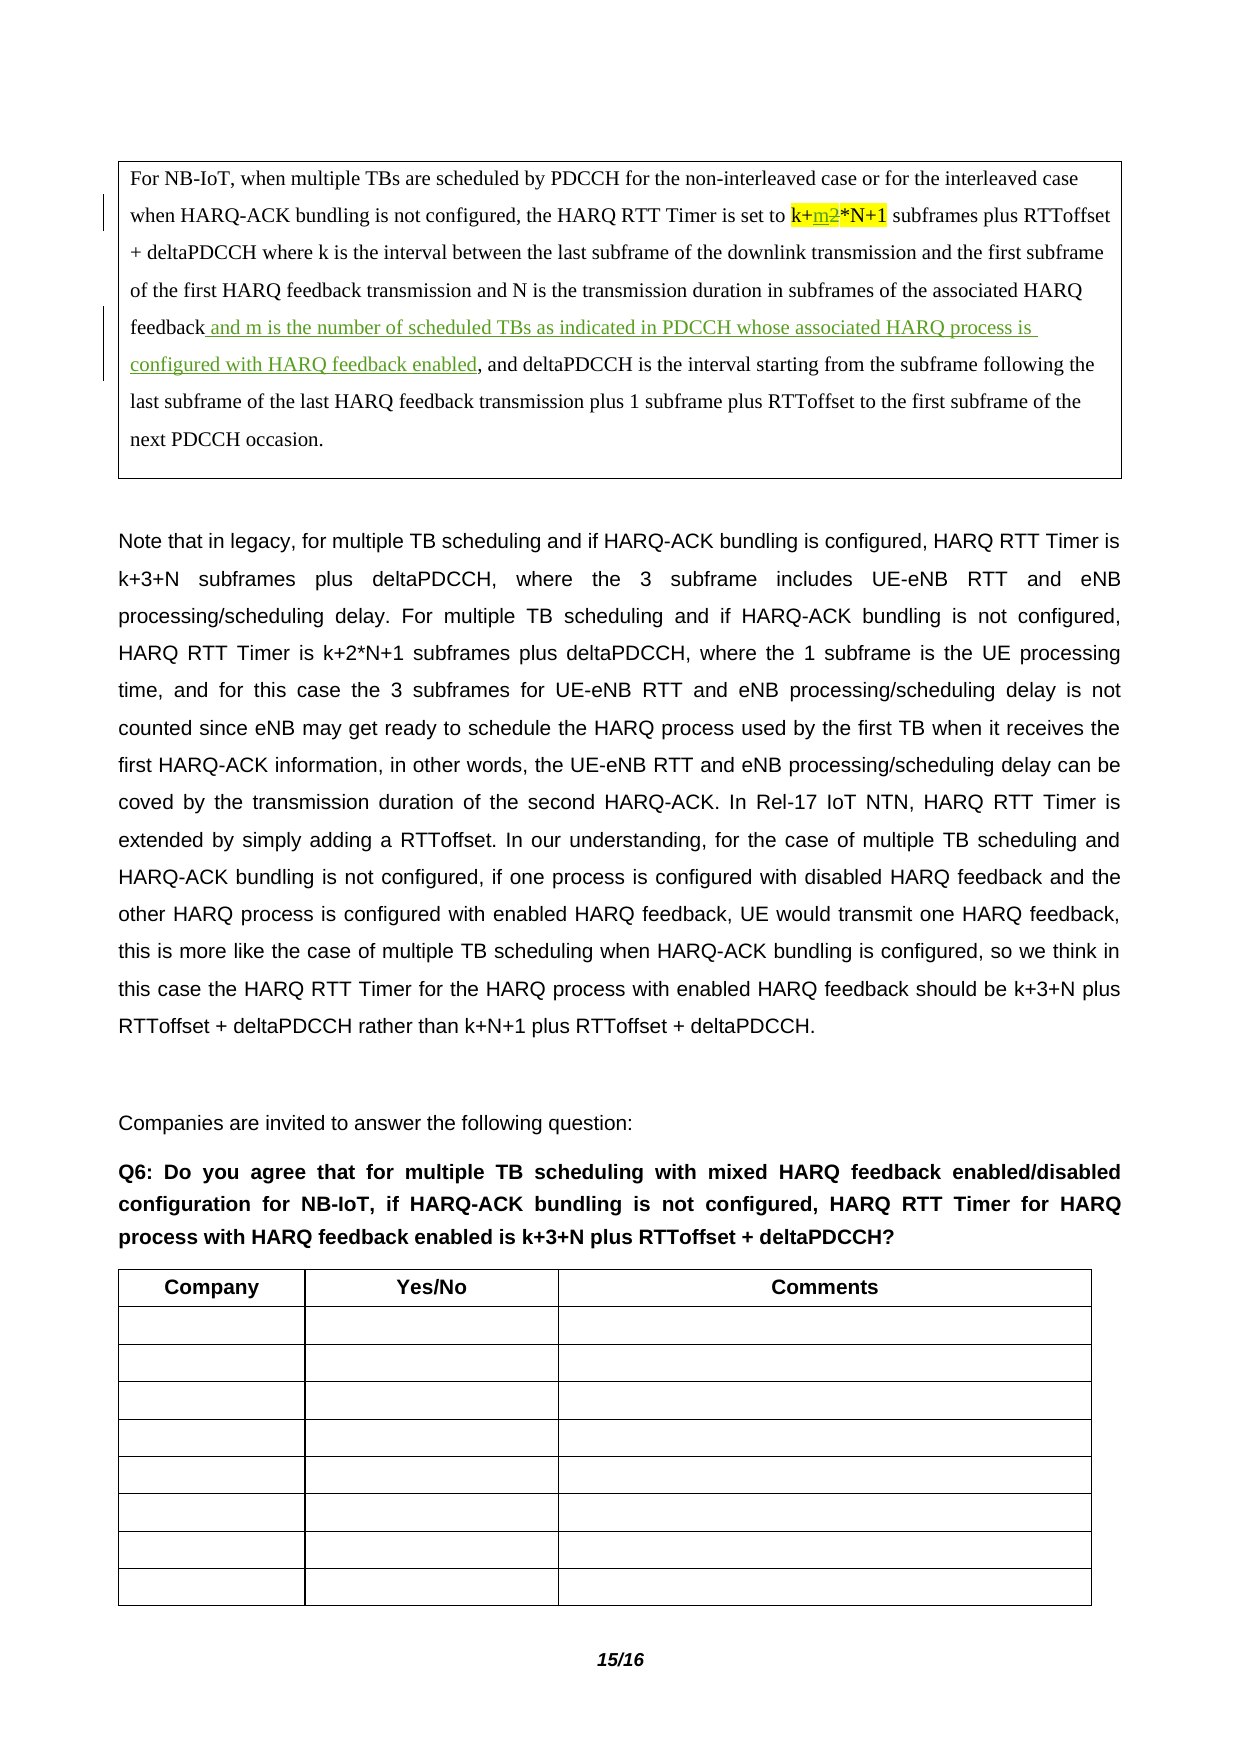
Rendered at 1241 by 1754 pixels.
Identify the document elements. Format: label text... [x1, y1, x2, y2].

table_cell [306, 1345, 558, 1381]
table_cell [119, 1494, 304, 1531]
table_cell [306, 1569, 558, 1605]
table_cell [559, 1457, 1091, 1493]
table_cell [119, 1345, 304, 1381]
table_cell [119, 1420, 304, 1456]
table_header Company [119, 1270, 304, 1306]
text Q6: Do you agree that for multiple TB scheduling with mixed HARQ feedback enabled/disabled configuration for NB-IoT, if HARQ-ACK bundling is not configured, HARQ RTT Timer for HARQ process with HARQ feedback enabled is k+3+N plus RTToffset + deltaPDCCH? [118, 1155, 1122, 1253]
table_cell [119, 1457, 304, 1493]
text Companies are invited to answer the following question: [118, 1107, 1122, 1139]
table_cell [119, 1532, 304, 1568]
table_cell [559, 1307, 1091, 1344]
table_cell [559, 1494, 1091, 1531]
table_cell [306, 1307, 558, 1344]
table_cell [119, 1307, 304, 1344]
table_cell [559, 1532, 1091, 1568]
table_cell [119, 1382, 304, 1418]
table_cell [559, 1420, 1091, 1456]
text Note that in legacy, for multiple TB scheduling and if HARQ-ACK bundling is configured, HARQ RTT Timer is k+3+N subframes plus deltaPDCCH, where the 3 subframe includes UE-eNB RTT and eNB processing/scheduling delay. For multiple TB scheduling and if HARQ-ACK bundling is not configured, HARQ RTT Timer is k+2*N+1 subframes plus deltaPDCCH, where the 1 subframe is the UE processing time, and for this case the 3 subframes for UE-eNB RTT and eNB processing/scheduling delay is not counted since eNB may get ready to schedule the HARQ process used by the first TB when it receives the first HARQ-ACK information, in other words, the UE-eNB RTT and eNB processing/scheduling delay can be coved by the transmission duration of the second HARQ-ACK. In Rel-17 IoT NTN, HARQ RTT Timer is extended by simply adding a RTToffset. In our understanding, for the case of multiple TB scheduling and HARQ-ACK bundling is not configured, if one process is configured with disabled HARQ feedback and the other HARQ process is configured with enabled HARQ feedback, UE would transmit one HARQ feedback, this is more like the case of multiple TB scheduling when HARQ-ACK bundling is configured, so we think in this case the HARQ RTT Timer for the HARQ process with enabled HARQ feedback should be k+3+N plus RTToffset + deltaPDCCH rather than k+N+1 plus RTToffset + deltaPDCCH. [118, 525, 1122, 1042]
table_cell [306, 1457, 558, 1493]
table_cell [559, 1382, 1091, 1418]
table_cell [559, 1345, 1091, 1381]
table_cell [119, 1569, 304, 1605]
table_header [119, 162, 1121, 477]
table_header Yes/No [306, 1270, 558, 1306]
table_cell [559, 1569, 1091, 1605]
table_cell [306, 1382, 558, 1418]
table_cell [306, 1494, 558, 1531]
table_cell [306, 1532, 558, 1568]
table_header Comments [559, 1270, 1091, 1306]
table_cell [306, 1420, 558, 1456]
